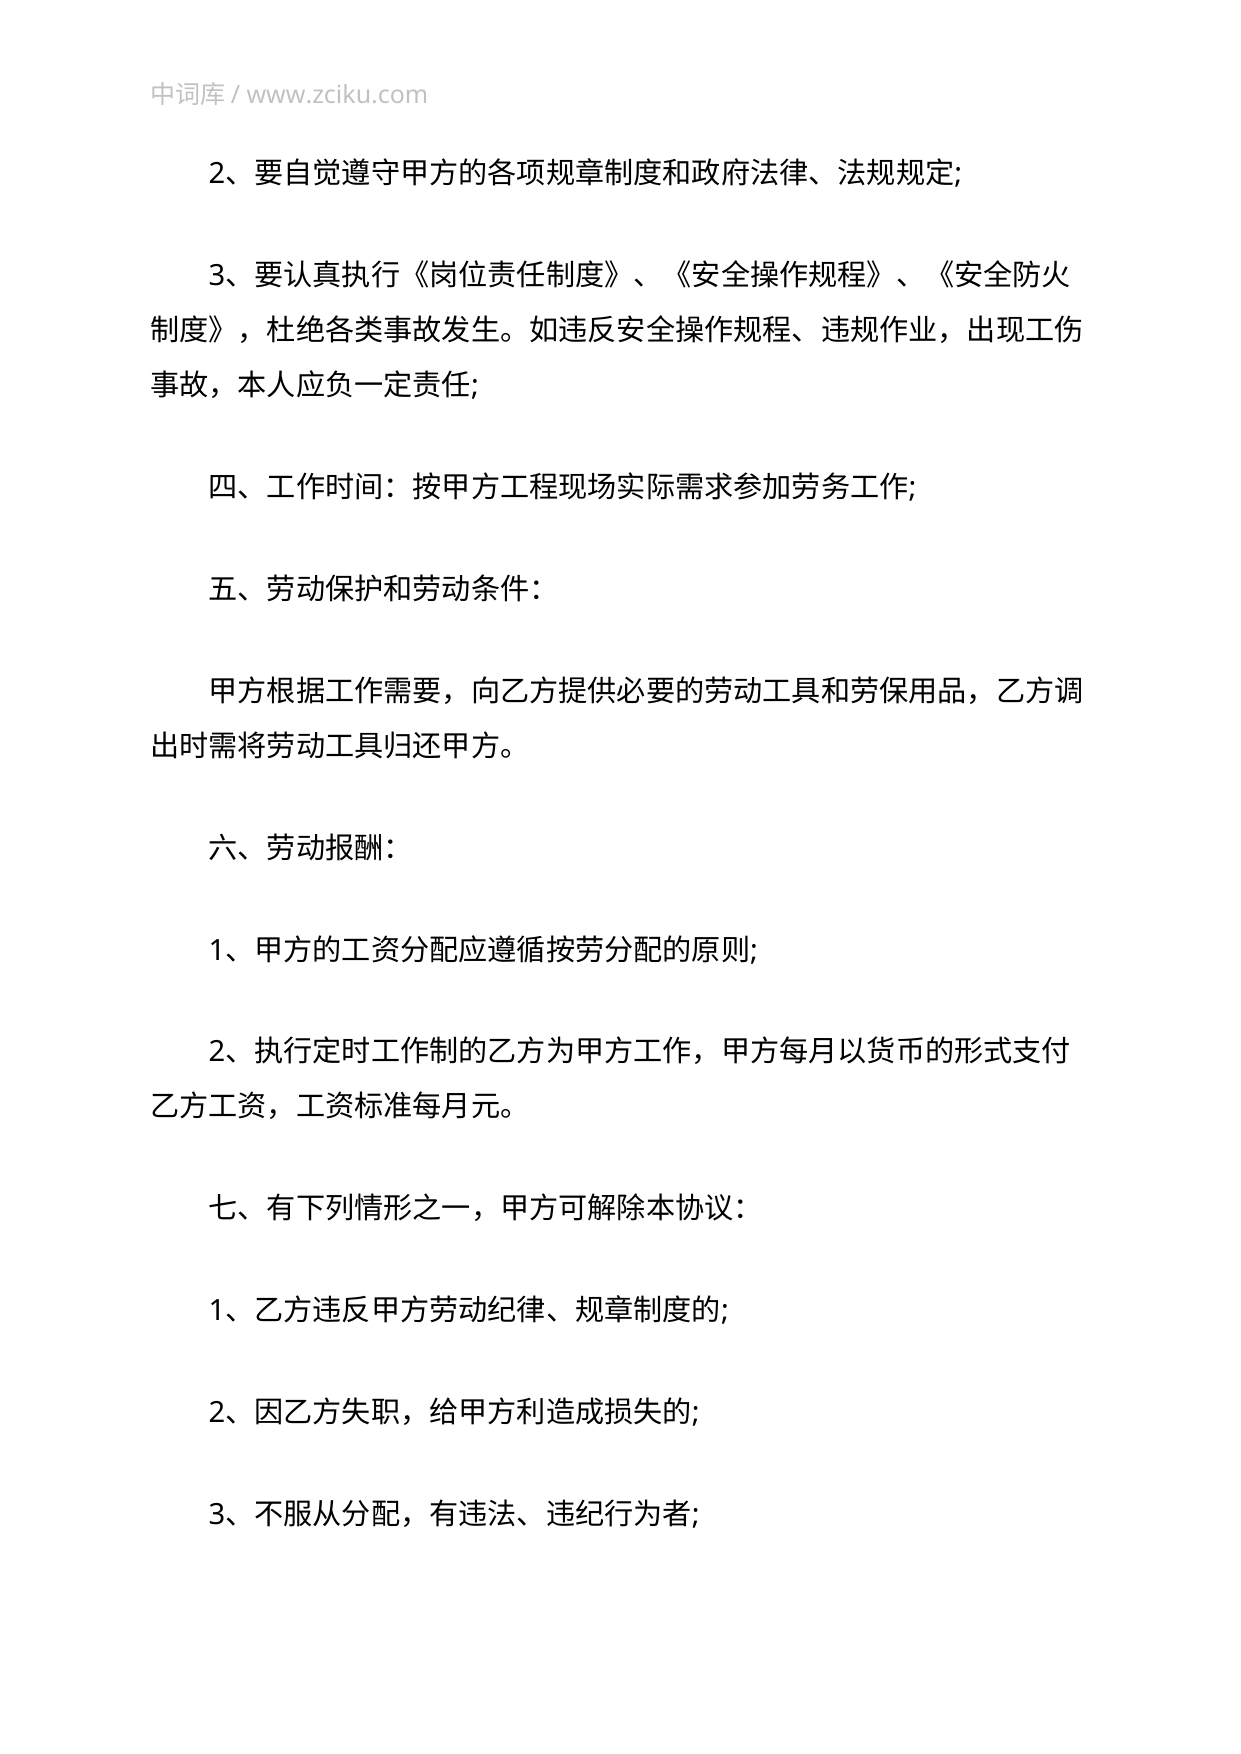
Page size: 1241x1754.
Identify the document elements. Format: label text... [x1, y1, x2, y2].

text 六、劳动报酬： [150, 824, 1090, 867]
text 2、因乙方失职，给甲方利造成损失的; [150, 1388, 1090, 1431]
text 四、工作时间：按甲方工程现场实际需求参加劳务工作; [150, 464, 1090, 506]
text 五、劳动保护和劳动条件： [150, 566, 1090, 608]
text 3、要认真执行《岗位责任制度》、《安全操作规程》、《安全防火制度》，杜绝各类事故发生。如违反安全操作规程、违规作业，出现工伤事故，本人应负一定责任; [150, 252, 1090, 404]
text 1、乙方违反甲方劳动纪律、规章制度的; [150, 1287, 1090, 1329]
text 七、有下列情形之一，甲方可解除本协议： [150, 1185, 1090, 1227]
text 1、甲方的工资分配应遵循按劳分配的原则; [150, 926, 1090, 968]
text 甲方根据工作需要，向乙方提供必要的劳动工具和劳保用品，乙方调出时需将劳动工具归还甲方。 [150, 668, 1090, 765]
text 2、执行定时工作制的乙方为甲方工作，甲方每月以货币的形式支付乙方工资，工资标准每月元。 [150, 1028, 1090, 1125]
text 2、要自觉遵守甲方的各项规章制度和政府法律、法规规定; [150, 150, 1090, 192]
text 3、不服从分配，有违法、违纪行为者; [150, 1491, 1090, 1533]
